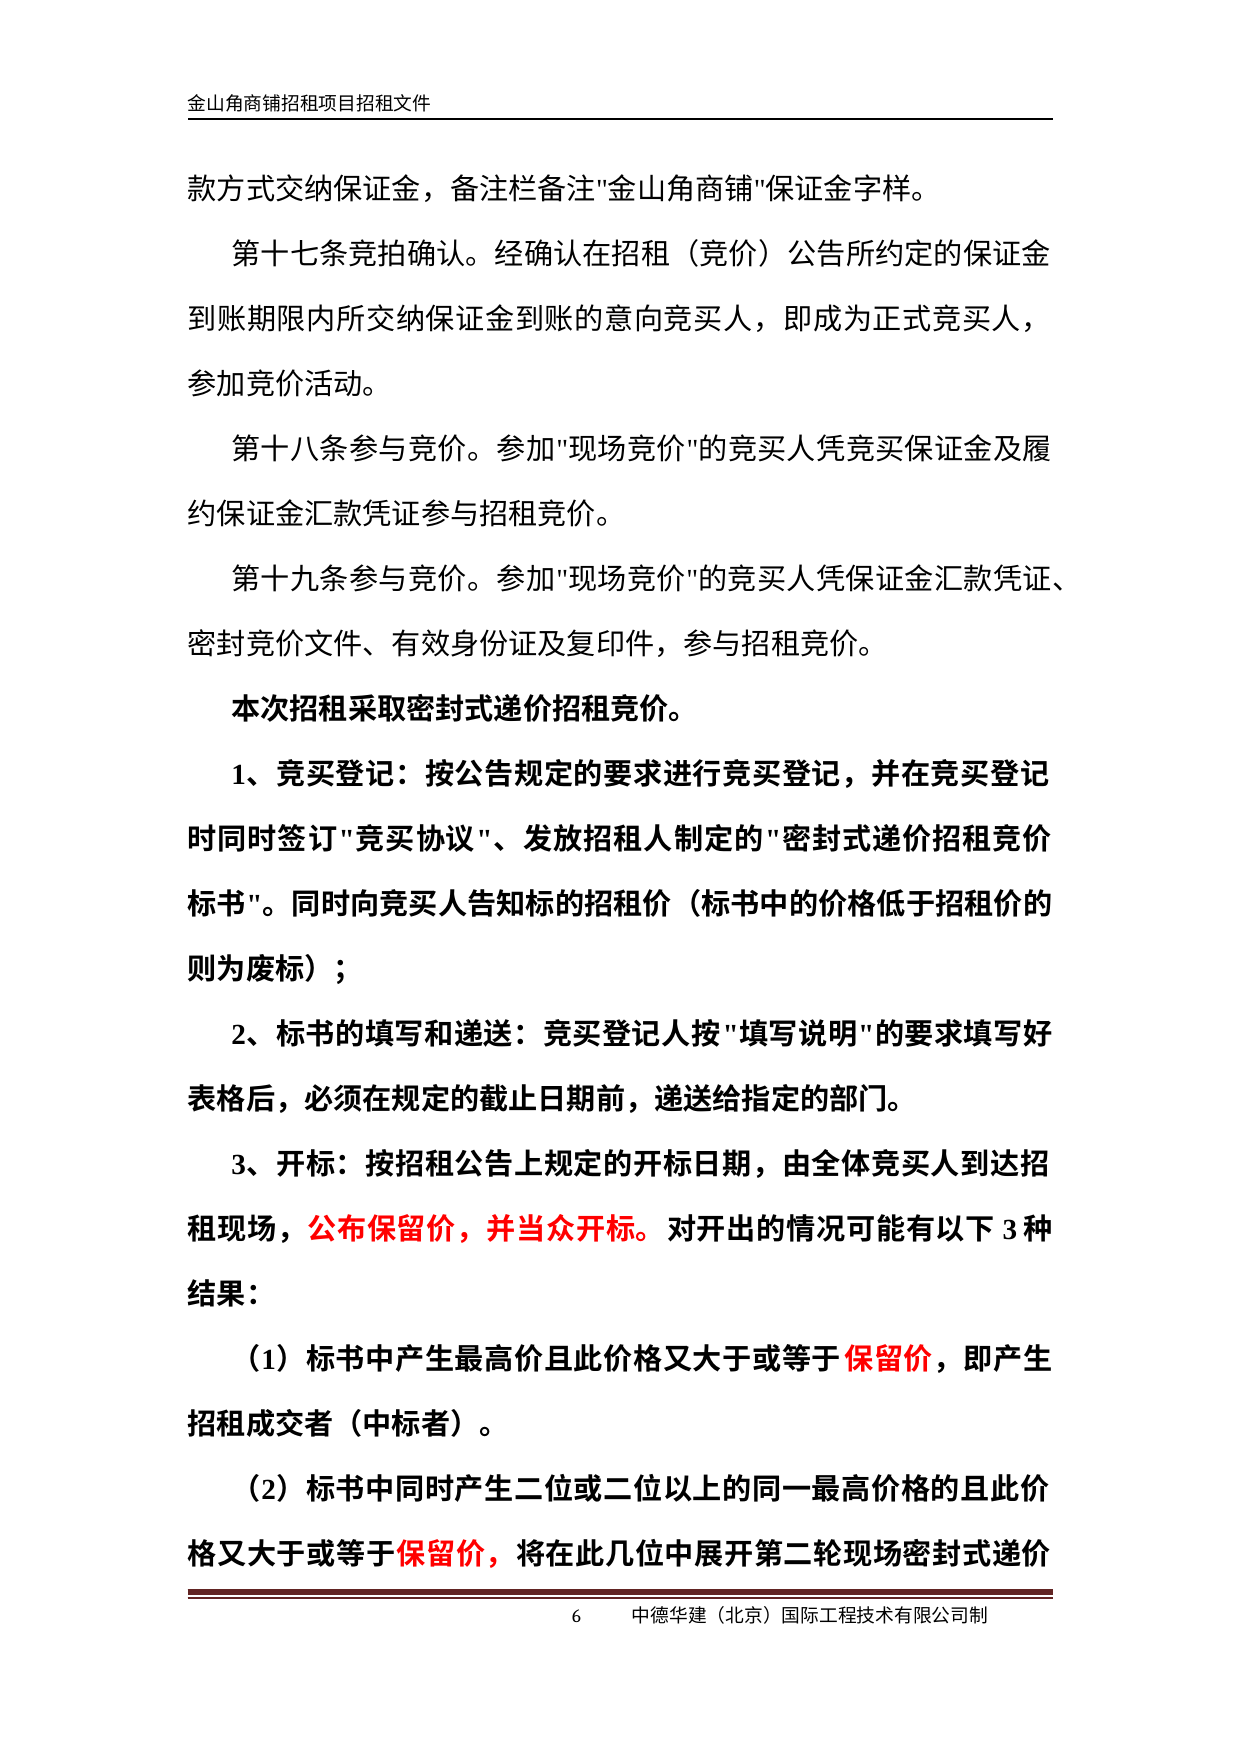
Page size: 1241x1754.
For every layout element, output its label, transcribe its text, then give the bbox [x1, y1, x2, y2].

text 第十九条参与竞价。参加"现场竞价"的竞买人凭保证金汇款凭证、密封竞价文件、有效身份证及复印件，参与招租竞价。 [187, 544, 1053, 674]
text 3、开标：按招租公告上规定的开标日期，由全体竞买人到达招租现场，公布保留价，并当众开标。对开出的情况可能有以下3种结果： [187, 1129, 1053, 1324]
text 第十七条竞拍确认。经确认在招租（竞价）公告所约定的保证金到账期限内所交纳保证金到账的意向竞买人，即成为正式竞买人，参加竞价活动。 [187, 219, 1053, 414]
text 2、标书的填写和递送：竞买登记人按"填写说明"的要求填写好表格后，必须在规定的截止日期前，递送给指定的部门。 [187, 999, 1053, 1129]
text 第十八条参与竞价。参加"现场竞价"的竞买人凭竞买保证金及履约保证金汇款凭证参与招租竞价。 [187, 414, 1053, 544]
text 本次招租采取密封式递价招租竞价。 [187, 674, 1053, 739]
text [187, 154, 1053, 219]
text （1）标书中产生最高价且此价格又大于或等于保留价，即产生招租成交者（中标者）。 [187, 1324, 1053, 1454]
text 1、竞买登记：按公告规定的要求进行竞买登记，并在竞买登记时同时签订"竞买协议"、发放招租人制定的"密封式递价招租竞价标书"。同时向竞买人告知标的招租价（标书中的价格低于招租价的则为废标）； [187, 739, 1053, 999]
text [187, 1454, 1053, 1584]
